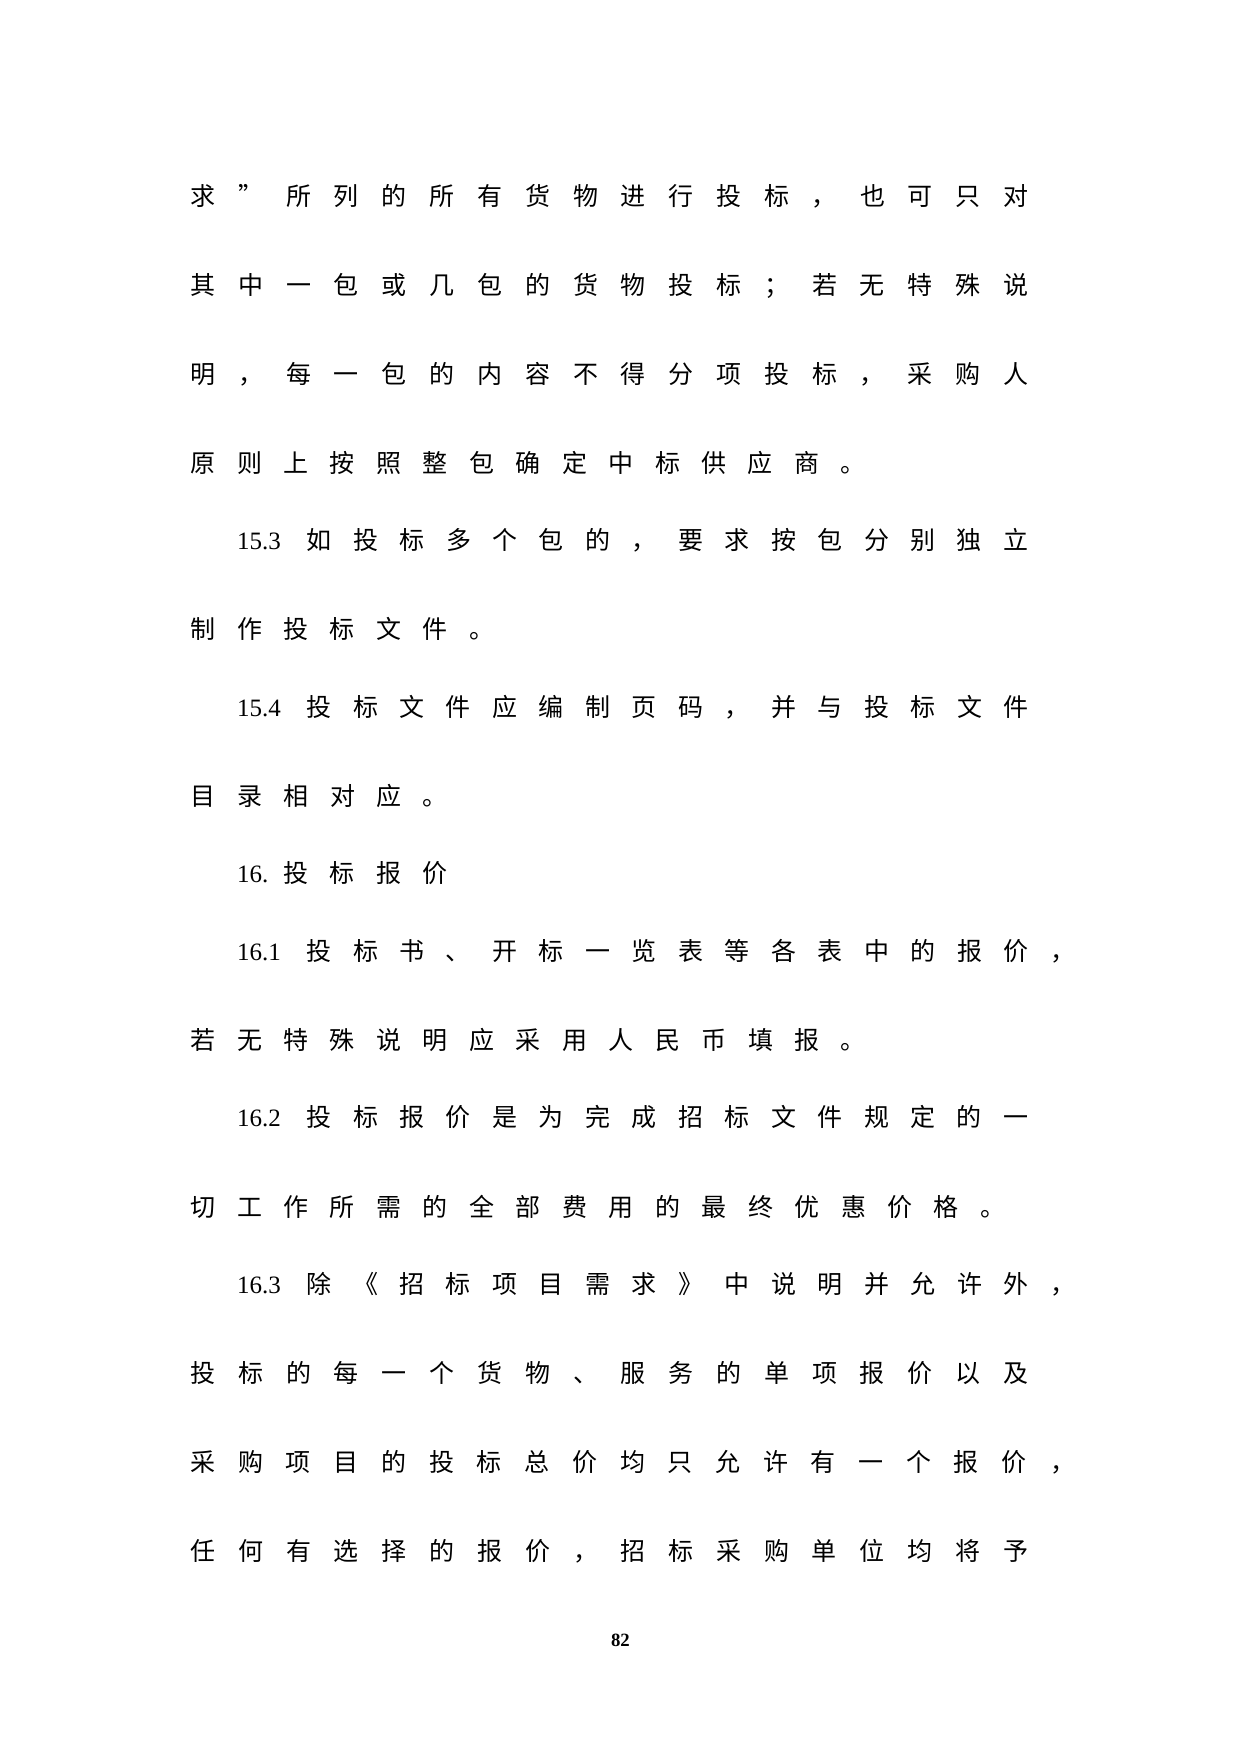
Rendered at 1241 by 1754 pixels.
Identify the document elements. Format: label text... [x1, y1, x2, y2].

text 16.1 投标书、开标一览表等各表中的报价，若无特殊说明应采用人民币填报。 [190, 920, 1050, 1068]
text 16. 投标报价 [190, 842, 1050, 902]
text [190, 164, 1050, 491]
text 16.2 投标报价是为完成招标文件规定的一切工作所需的全部费用的最终优惠价格。 [190, 1086, 1050, 1235]
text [190, 1253, 1050, 1579]
text 15.4 投标文件应编制页码，并与投标文件目录相对应。 [190, 676, 1050, 824]
text 15.3 如投标多个包的，要求按包分别独立制作投标文件。 [190, 509, 1050, 658]
